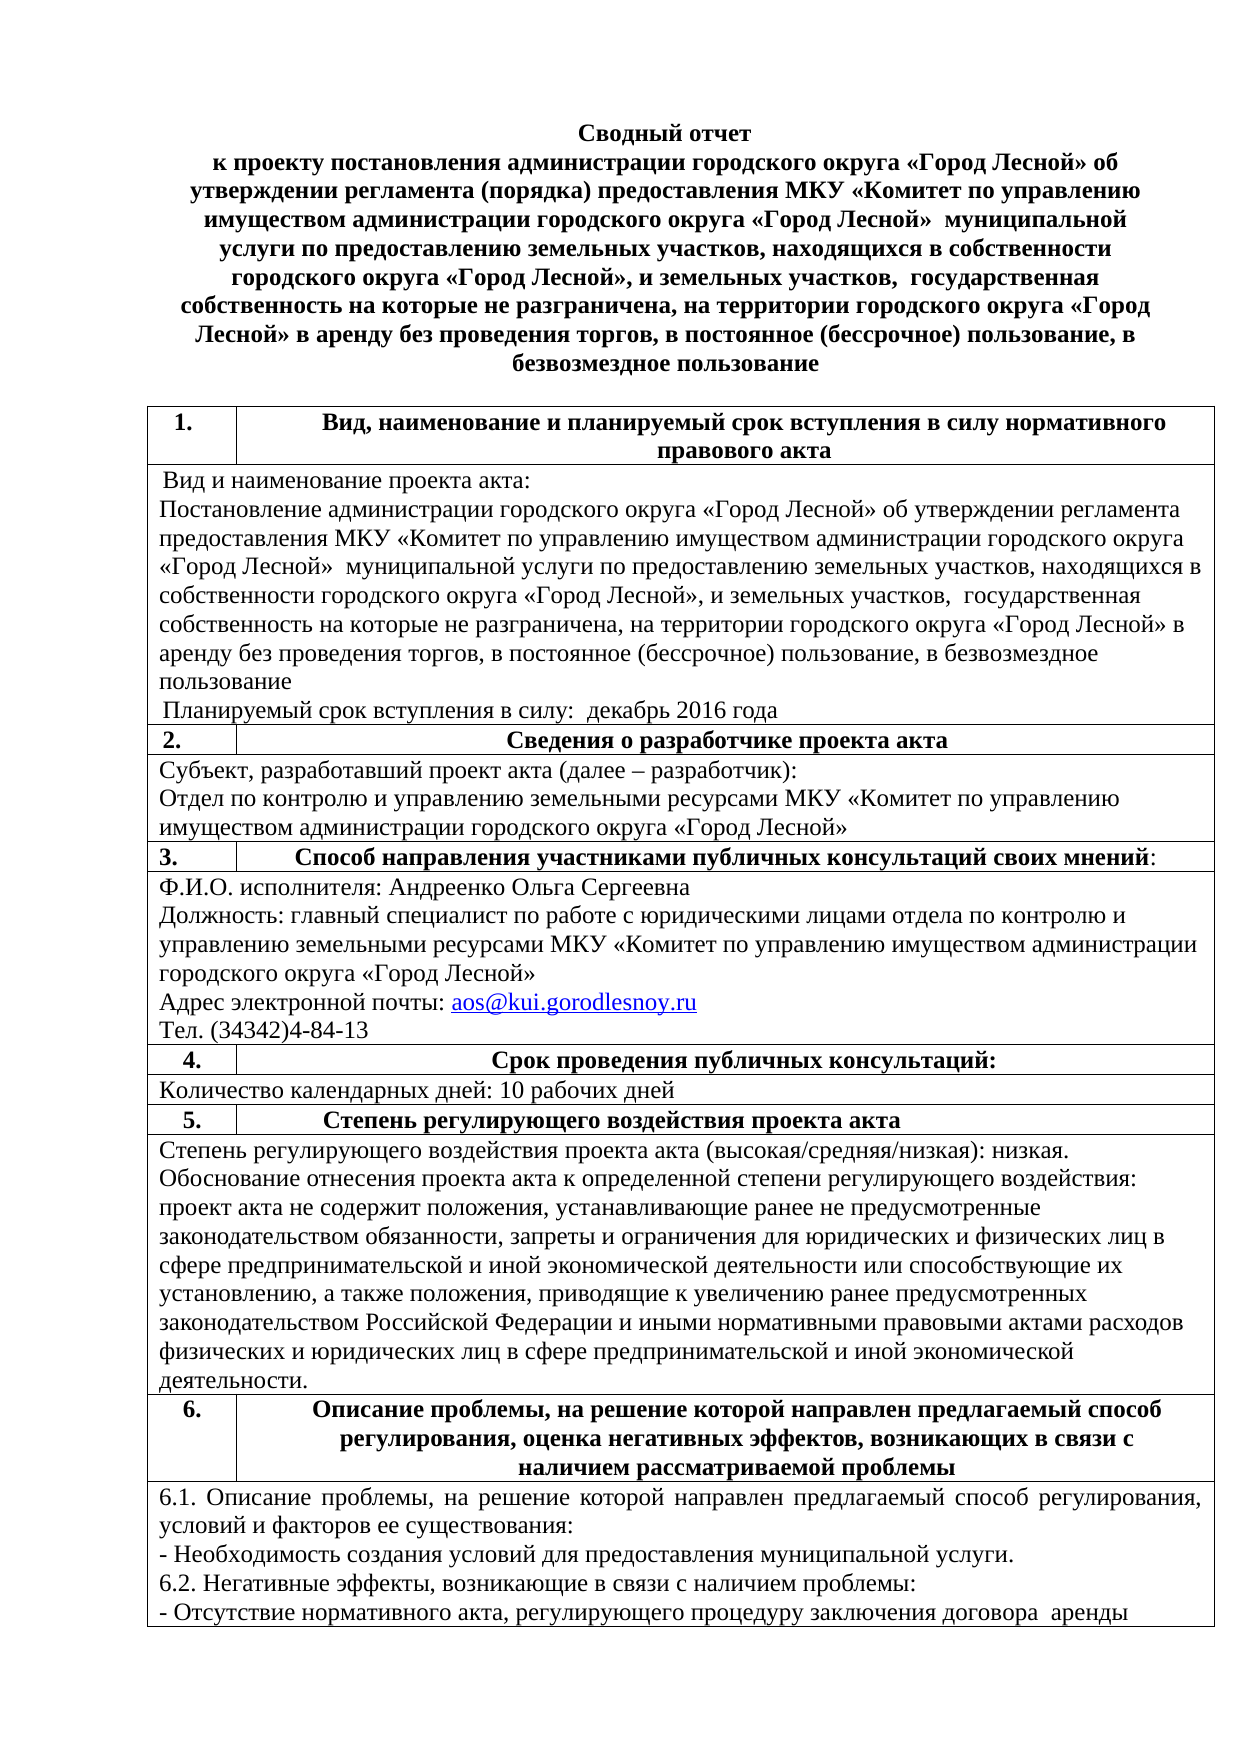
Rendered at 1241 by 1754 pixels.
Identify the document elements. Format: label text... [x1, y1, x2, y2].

table_cell 6. [148, 1395, 236, 1481]
table_cell Количество календарных дней: 10 рабочих дней [148, 1075, 1214, 1104]
table_cell Срок проведения публичных консультаций: [237, 1045, 1214, 1074]
table_cell 3. [148, 842, 236, 871]
table_cell 4. [148, 1045, 236, 1074]
table_header Вид, наименование и планируемый срок вступления в силу нормативного правового акта [237, 407, 1214, 464]
table_cell Вид и наименование проекта акта: Постановление администрации городского округа «Город Лесной» об утверждении регламента предоставления МКУ «Комитет по управлению имуществом администрации городского округа «Город Лесной» муниципальной услуги по предоставлению земельных участков, находящихся в собственности городского округа «Город Лесной», и земельных участков, государственная собственность на которые не разграничена, на территории городского округа «Город Лесной» в аренду без проведения торгов, в постоянное (бессрочное) пользование, в безвозмездное пользование Планируемый срок вступления в силу: декабрь 2016 года [148, 465, 1214, 724]
table_cell Степень регулирующего воздействия проекта акта (высокая/средняя/низкая): низкая. Обоснование отнесения проекта акта к определенной степени регулирующего воздействия: проект акта не содержит положения, устанавливающие ранее не предусмотренные законодательством обязанности, запреты и ограничения для юридических и физических лиц в сфере предпринимательской и иной экономической деятельности или способствующие их установлению, а также положения, приводящие к увеличению ранее предусмотренных законодательством Российской Федерации и иными нормативными правовыми актами расходов физических и юридических лиц в сфере предпринимательской и иной экономической деятельности. [148, 1135, 1214, 1393]
table_cell 5. [148, 1105, 236, 1134]
table_cell 2. [148, 725, 236, 754]
table_cell Описание проблемы, на решение которой направлен предлагаемый способ регулирования, оценка негативных эффектов, возникающих в связи с наличием рассматриваемой проблемы [237, 1395, 1214, 1481]
table_cell Субъект, разработавший проект акта (далее – разработчик): Отдел по контролю и управлению земельными ресурсами МКУ «Комитет по управлению имуществом администрации городского округа «Город Лесной» [148, 755, 1214, 841]
text к проекту постановления администрации городского округа «Город Лесной» об утверждении регламента (порядка) предоставления МКУ «Комитет по управлению имуществом администрации городского округа «Город Лесной» муниципальной услуги по предоставлению земельных участков, находящихся в собственности городского округа «Город Лесной», и земельных участков, государственная собственность на которые не разграничена, на территории городского округа «Город Лесной» в аренду без проведения торгов, в постоянное (бессрочное) пользование, в безвозмездное пользование [179, 147, 1152, 377]
table_cell Способ направления участниками публичных консультаций своих мнений: [237, 842, 1214, 871]
table_header [148, 407, 236, 464]
text Сводный отчет [177, 118, 1152, 147]
table_cell Ф.И.О. исполнителя: Андреенко Ольга Сергеевна Должность: главный специалист по работе с юридическими лицами отдела по контролю и управлению земельными ресурсами МКУ «Комитет по управлению имуществом администрации городского округа «Город Лесной» Адрес электронной почты: aos@kui.gorodlesnoy.ru Тел. (34342)4-84-13 [148, 872, 1214, 1044]
table_cell Сведения о разработчике проекта акта [237, 725, 1214, 754]
table_cell Степень регулирующего воздействия проекта акта [237, 1105, 1214, 1134]
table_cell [148, 1482, 1214, 1626]
